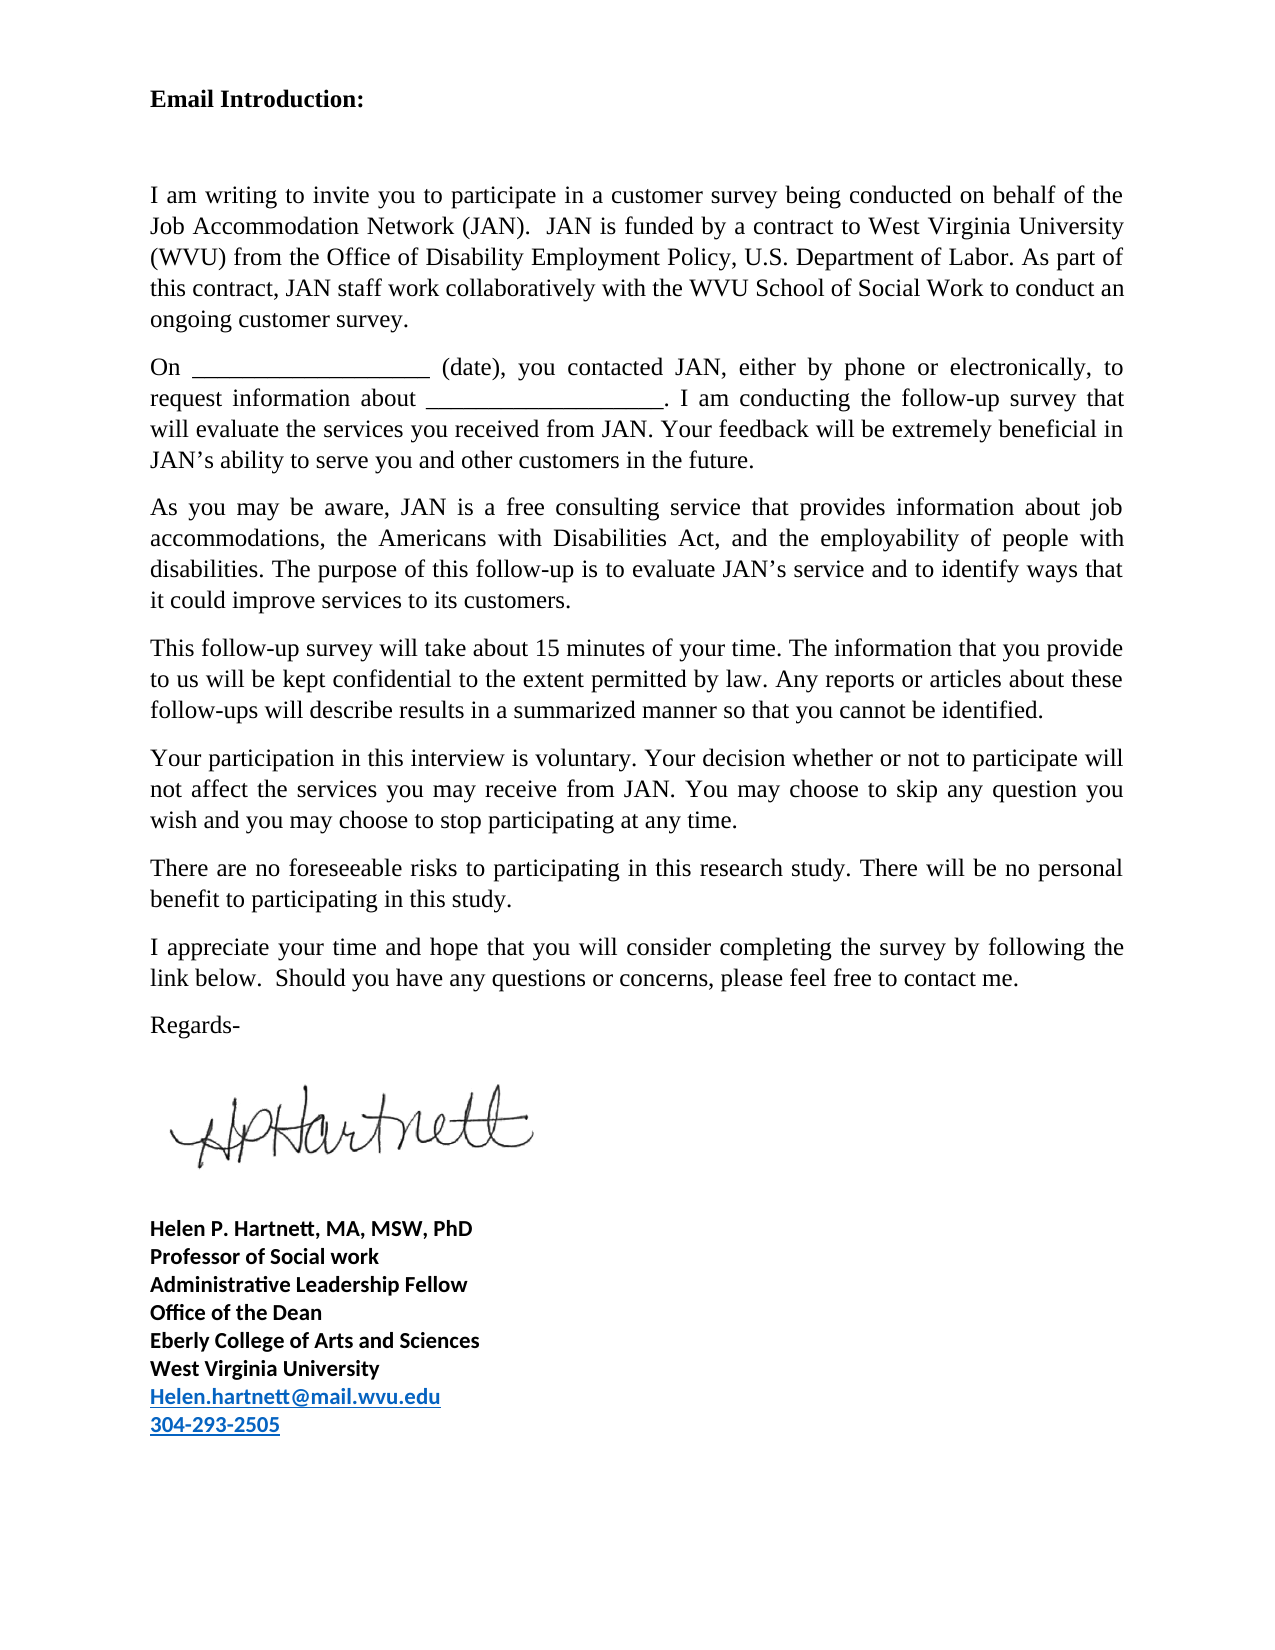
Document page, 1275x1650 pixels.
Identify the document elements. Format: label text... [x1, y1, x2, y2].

text Regards- [150, 1010, 1125, 1039]
text On ___________________ (date), you contacted JAN, either by phone or electronically, to request information about ___________________. I am conducting the follow-up survey that will evaluate the services you received from JAN. Your feedback will be extremely beneficial in JAN’s ability to serve you and other customers in the future. [150, 352, 1125, 473]
text This follow-up survey will take about 15 minutes of your time. The information that you provide to us will be kept confidential to the extent permitted by law. Any reports or articles about these follow-ups will describe results in a summarized manner so that you cannot be identified. [150, 633, 1125, 724]
text West Virginia University [150, 1354, 1125, 1382]
text Your participation in this interview is voluntary. Your decision whether or not to participate will not affect the services you may receive from JAN. You may choose to skip any question you wish and you may choose to stop participating at any time. [150, 743, 1125, 834]
picture [150, 1058, 549, 1187]
text Email Introduction: [150, 84, 1125, 113]
text I appreciate your time and hope that you will consider completing the survey by following the link below. Should you have any questions or concerns, please feel free to contact me. [150, 932, 1125, 991]
text As you may be aware, JAN is a free consulting service that provides information about job accommodations, the Americans with Disabilities Act, and the employability of people with disabilities. The purpose of this follow-up is to evaluate JAN’s service and to identify ways that it could improve services to its customers. [150, 492, 1125, 614]
text Helen P. Hartnett, MA, MSW, PhD [150, 1214, 1125, 1242]
text There are no foreseeable risks to participating in this research study. There will be no personal benefit to participating in this study. [150, 853, 1125, 913]
text Eberly College of Arts and Sciences [150, 1326, 1125, 1354]
text Professor of Social work [150, 1242, 1125, 1270]
text Administrative Leadership Fellow [150, 1270, 1125, 1298]
text Office of the Dean [150, 1298, 1125, 1326]
text 304-293-2505 [150, 1410, 1125, 1438]
text I am writing to invite you to participate in a customer survey being conducted on behalf of the Job Accommodation Network (JAN). JAN is funded by a contract to West Virginia University (WVU) from the Office of Disability Employment Policy, U.S. Department of Labor. As part of this contract, JAN staff work collaboratively with the WVU School of Social Work to conduct an ongoing customer survey. [150, 180, 1125, 333]
text Helen.hartnett@mail.wvu.edu [150, 1382, 1125, 1410]
